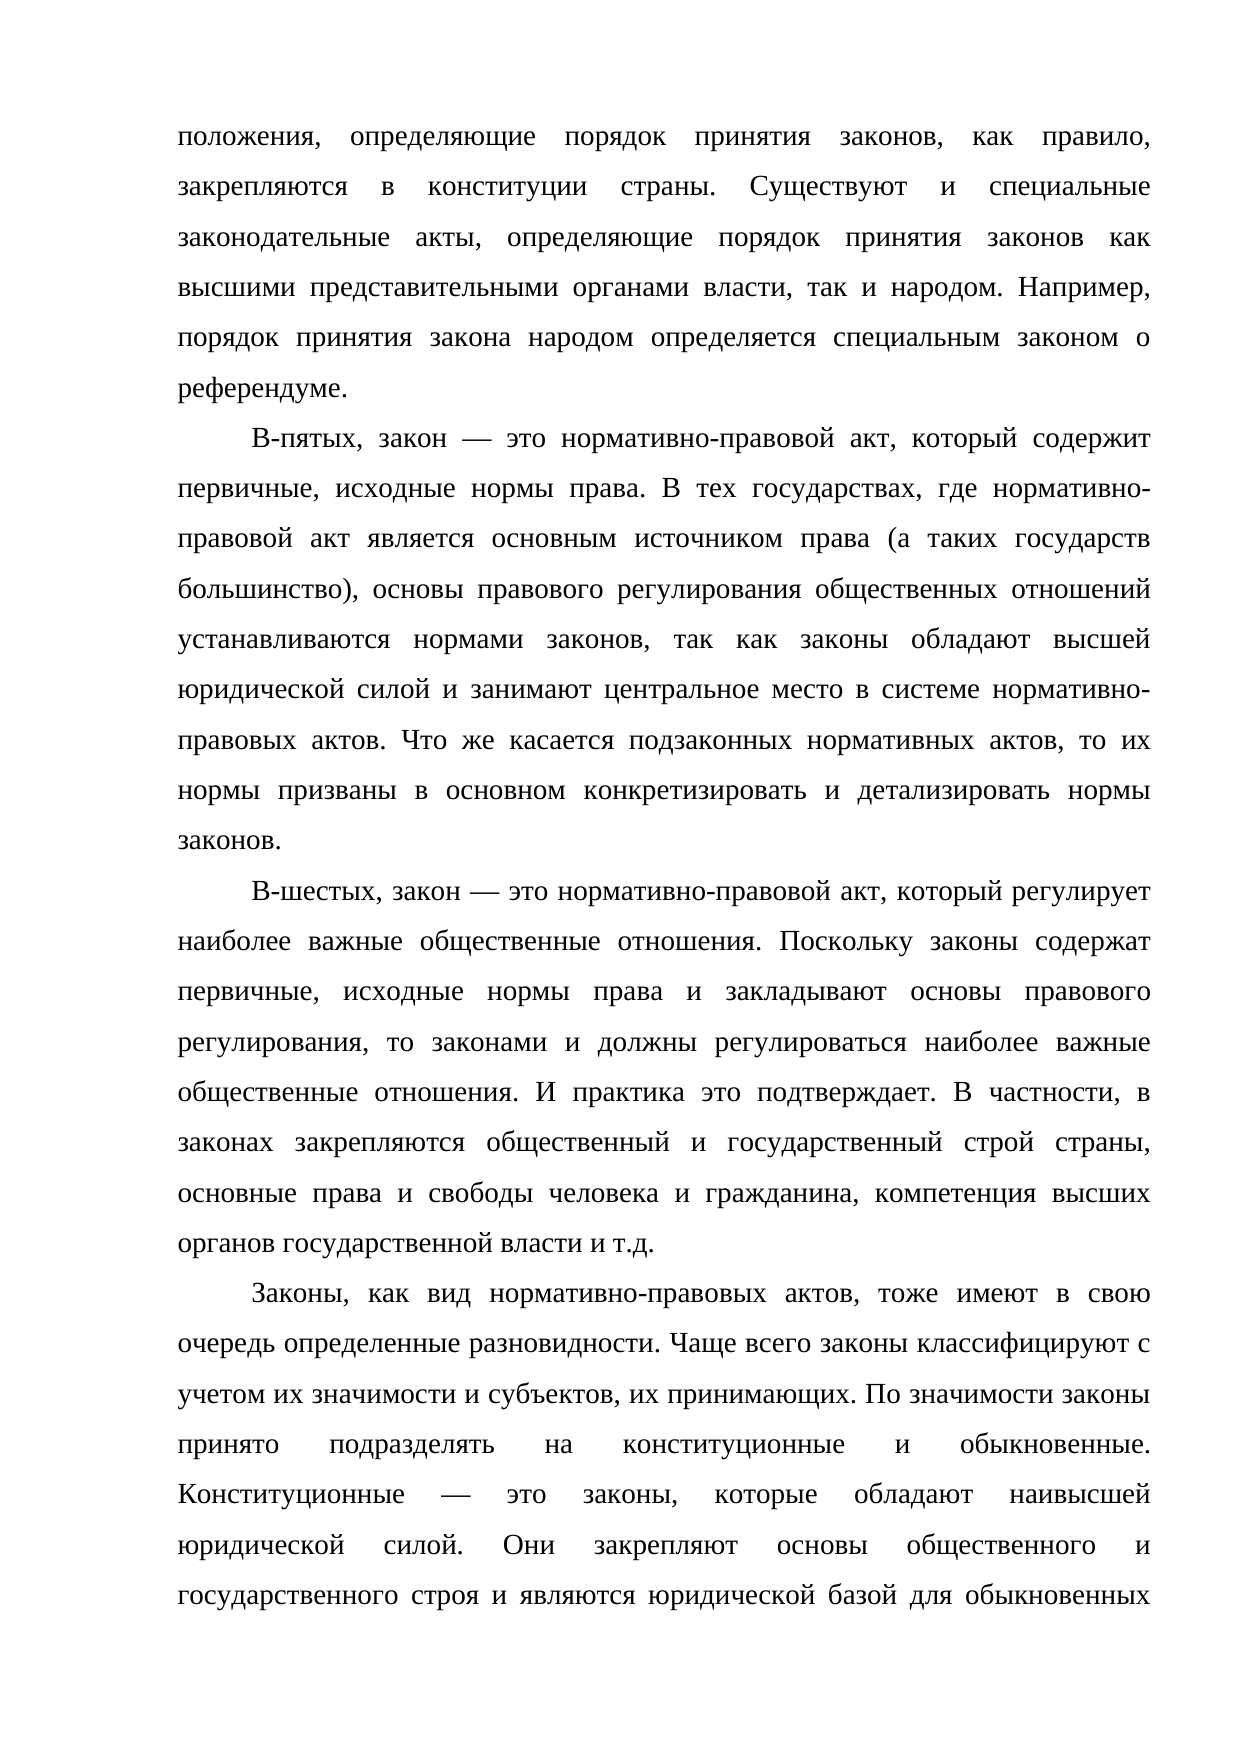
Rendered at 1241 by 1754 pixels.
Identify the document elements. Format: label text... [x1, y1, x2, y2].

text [177, 1275, 1152, 1611]
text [177, 118, 1152, 403]
text В-шестых, закон — это нормативно-правовой акт, который регулирует наиболее важные общественные отношения. Поскольку законы содержат первичные, исходные нормы права и закладывают основы правового регулирования, то законами и должны регулироваться наиболее важные общественные отношения. И практика это подтверждает. В частности, в законах закрепляются общественный и государственный строй страны, основные права и свободы человека и гражданина, компетенция высших органов государственной власти и т.д. [177, 873, 1152, 1258]
text В-пятых, закон — это нормативно-правовой акт, который содержит первичные, исходные нормы права. В тех государствах, где нормативно-правовой акт является основным источником права (а таких государств большинство), основы правового регулирования общественных отношений устанавливаются нормами законов, так как законы обладают высшей юридической силой и занимают центральное место в системе нормативно-правовых актов. Что же касается подзаконных нормативных актов, то их нормы призваны в основном конкретизировать и детализировать нормы законов. [177, 420, 1152, 856]
